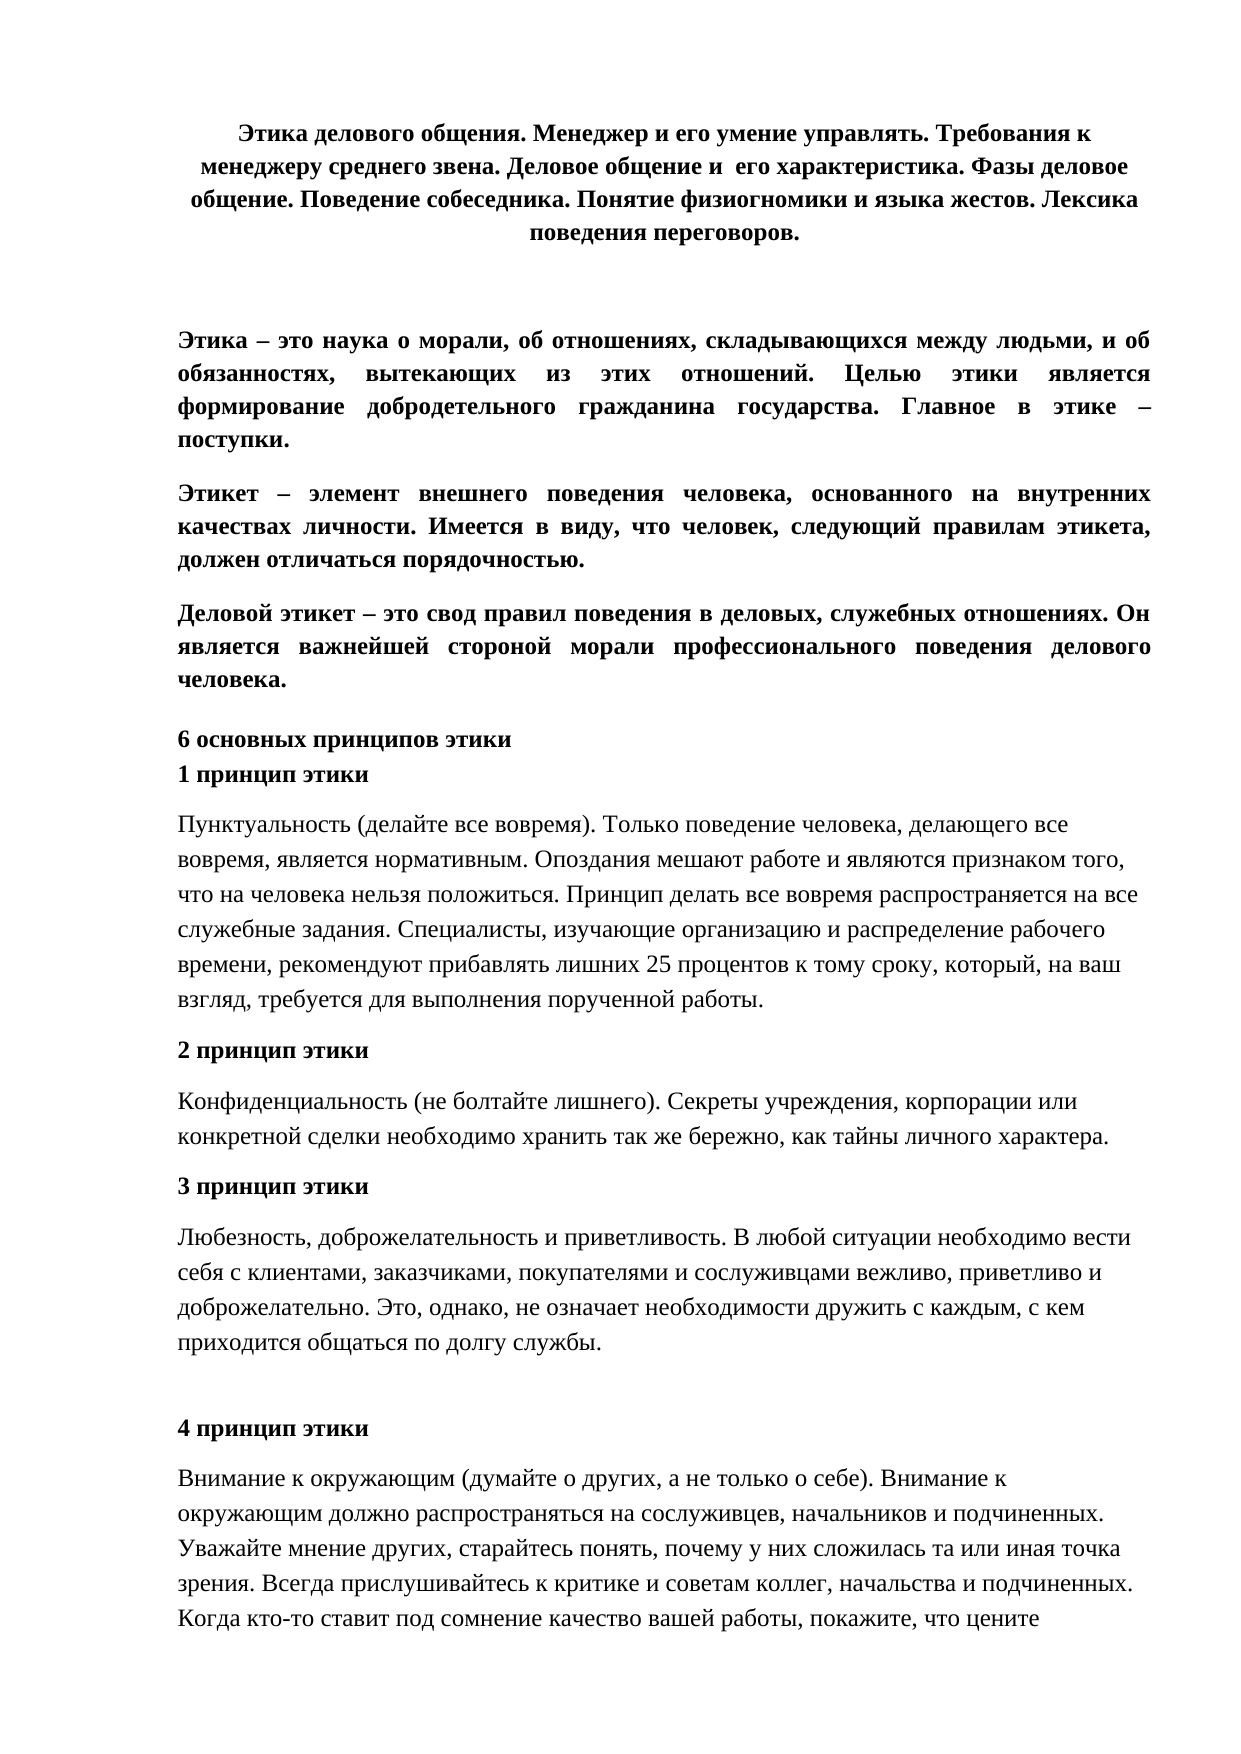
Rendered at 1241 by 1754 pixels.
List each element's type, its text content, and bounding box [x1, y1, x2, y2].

text Любезность, доброжелательность и приветливость. В любой ситуации необходимо вести себя с клиентами, заказчиками, покупателями и сослуживцами вежливо, приветливо и доброжелательно. Это, однако, не означает необходимости дружить с каждым, с кем приходится общаться по долгу службы. [177, 1216, 1152, 1391]
text Этикет – элемент внешнего поведения человека, основанного на внутренних качествах личности. Имеется в виду, что человек, следующий правилам этикета, должен отличаться порядочностью. [177, 478, 1152, 573]
text Этика – это наука о морали, об отношениях, складывающихся между людьми, и об обязанностях, вытекающих из этих отношений. Целью этики является формирование добродетельного гражданина государства. Главное в этике – поступки. [177, 325, 1152, 453]
text 2 принцип этики [177, 1029, 1152, 1064]
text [177, 1457, 1152, 1632]
text Деловой этикет – это свод правил поведения в деловых, служебных отношениях. Он является важнейшей стороной морали профессионального поведения делового человека. [177, 598, 1152, 692]
text 3 принцип этики [177, 1165, 1152, 1200]
text 6 основных принципов этики [177, 718, 1152, 753]
text 1 принцип этики [177, 753, 1152, 788]
text Конфиденциальность (не болтайте лишнего). Секреты учреждения, корпорации или конкретной сделки необходимо хранить так же бережно, как тайны личного характера. [177, 1079, 1152, 1149]
text 4 принцип этики [177, 1406, 1152, 1441]
text Этика делового общения. Менеджер и его умение управлять. Требования к менеджеру среднего звена. Деловое общение и его характеристика. Фазы деловое общение. Поведение собеседника. Понятие физиогномики и языка жестов. Лексика поведения переговоров. [177, 118, 1152, 246]
text Пунктуальность (делайте все вовремя). Только поведение человека, делающего все вовремя, является нормативным. Опоздания мешают работе и являются признаком того, что на человека нельзя положиться. Принцип делать все вовремя распространяется на все служебные задания. Специалисты, изучающие организацию и распределение рабочего времени, рекомендуют прибавлять лишних 25 процентов к тому сроку, который, на ваш взгляд, требуется для выполнения порученной работы. [177, 803, 1152, 1013]
